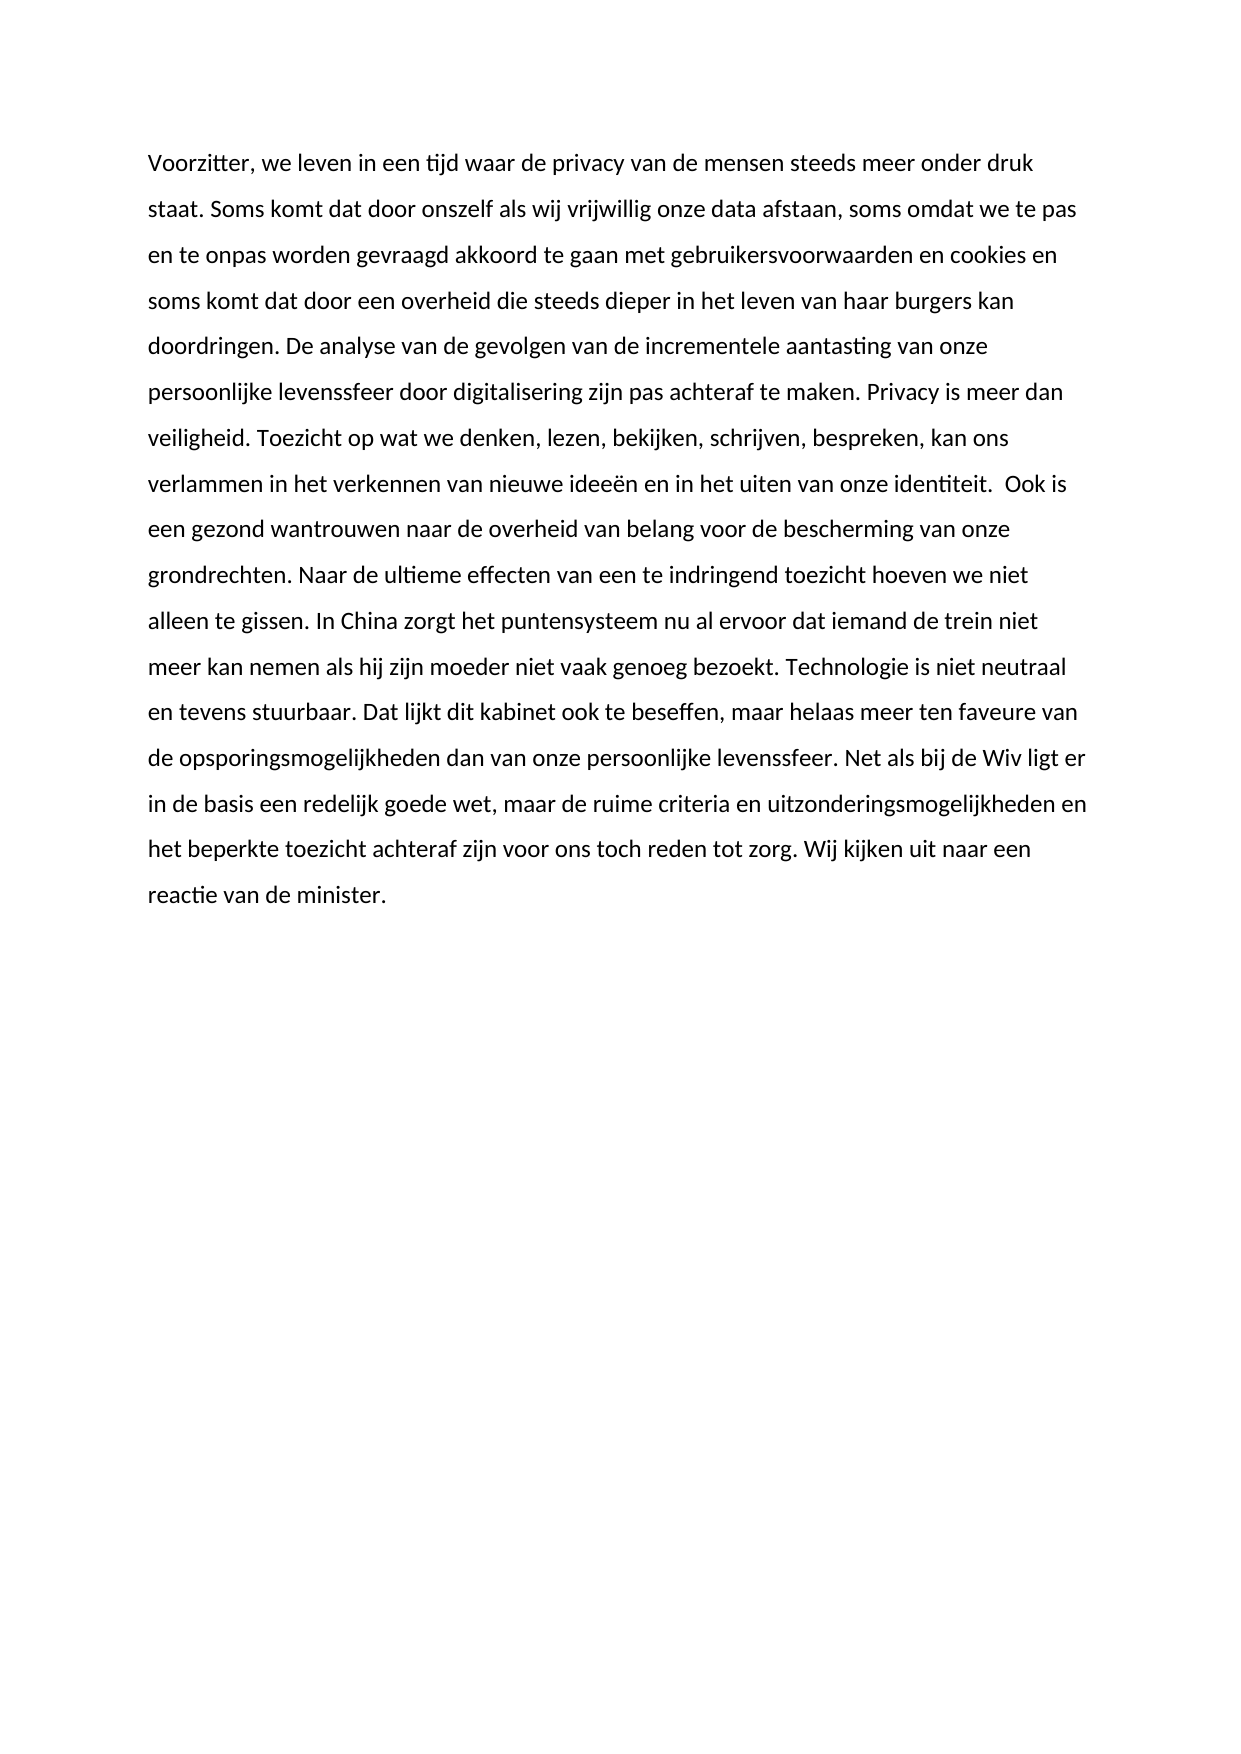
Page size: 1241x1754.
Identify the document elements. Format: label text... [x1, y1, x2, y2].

text Voorzitter, we leven in een tijd waar de privacy van de mensen steeds meer onder druk staat. Soms komt dat door onszelf als wij vrijwillig onze data afstaan, soms omdat we te pas en te onpas worden gevraagd akkoord te gaan met gebruikersvoorwaarden en cookies en soms komt dat door een overheid die steeds dieper in het leven van haar burgers kan doordringen. De analyse van de gevolgen van de incrementele aantasting van onze persoonlijke levenssfeer door digitalisering zijn pas achteraf te maken. Privacy is meer dan veiligheid. Toezicht op wat we denken, lezen, bekijken, schrijven, bespreken, kan ons verlammen in het verkennen van nieuwe ideeën en in het uiten van onze identiteit. Ook is een gezond wantrouwen naar de overheid van belang voor de bescherming van onze grondrechten. Naar de ultieme effecten van een te indringend toezicht hoeven we niet alleen te gissen. In China zorgt het puntensysteem nu al ervoor dat iemand de trein niet meer kan nemen als hij zijn moeder niet vaak genoeg bezoekt. Technologie is niet neutraal en tevens stuurbaar. Dat lijkt dit kabinet ook te beseffen, maar helaas meer ten faveure van de opsporingsmogelijkheden dan van onze persoonlijke levenssfeer. Net als bij de Wiv ligt er in de basis een redelijk goede wet, maar de ruime criteria en uitzonderingsmogelijkheden en het beperkte toezicht achteraf zijn voor ons toch reden tot zorg. Wij kijken uit naar een reactie van de minister. [148, 148, 1093, 910]
